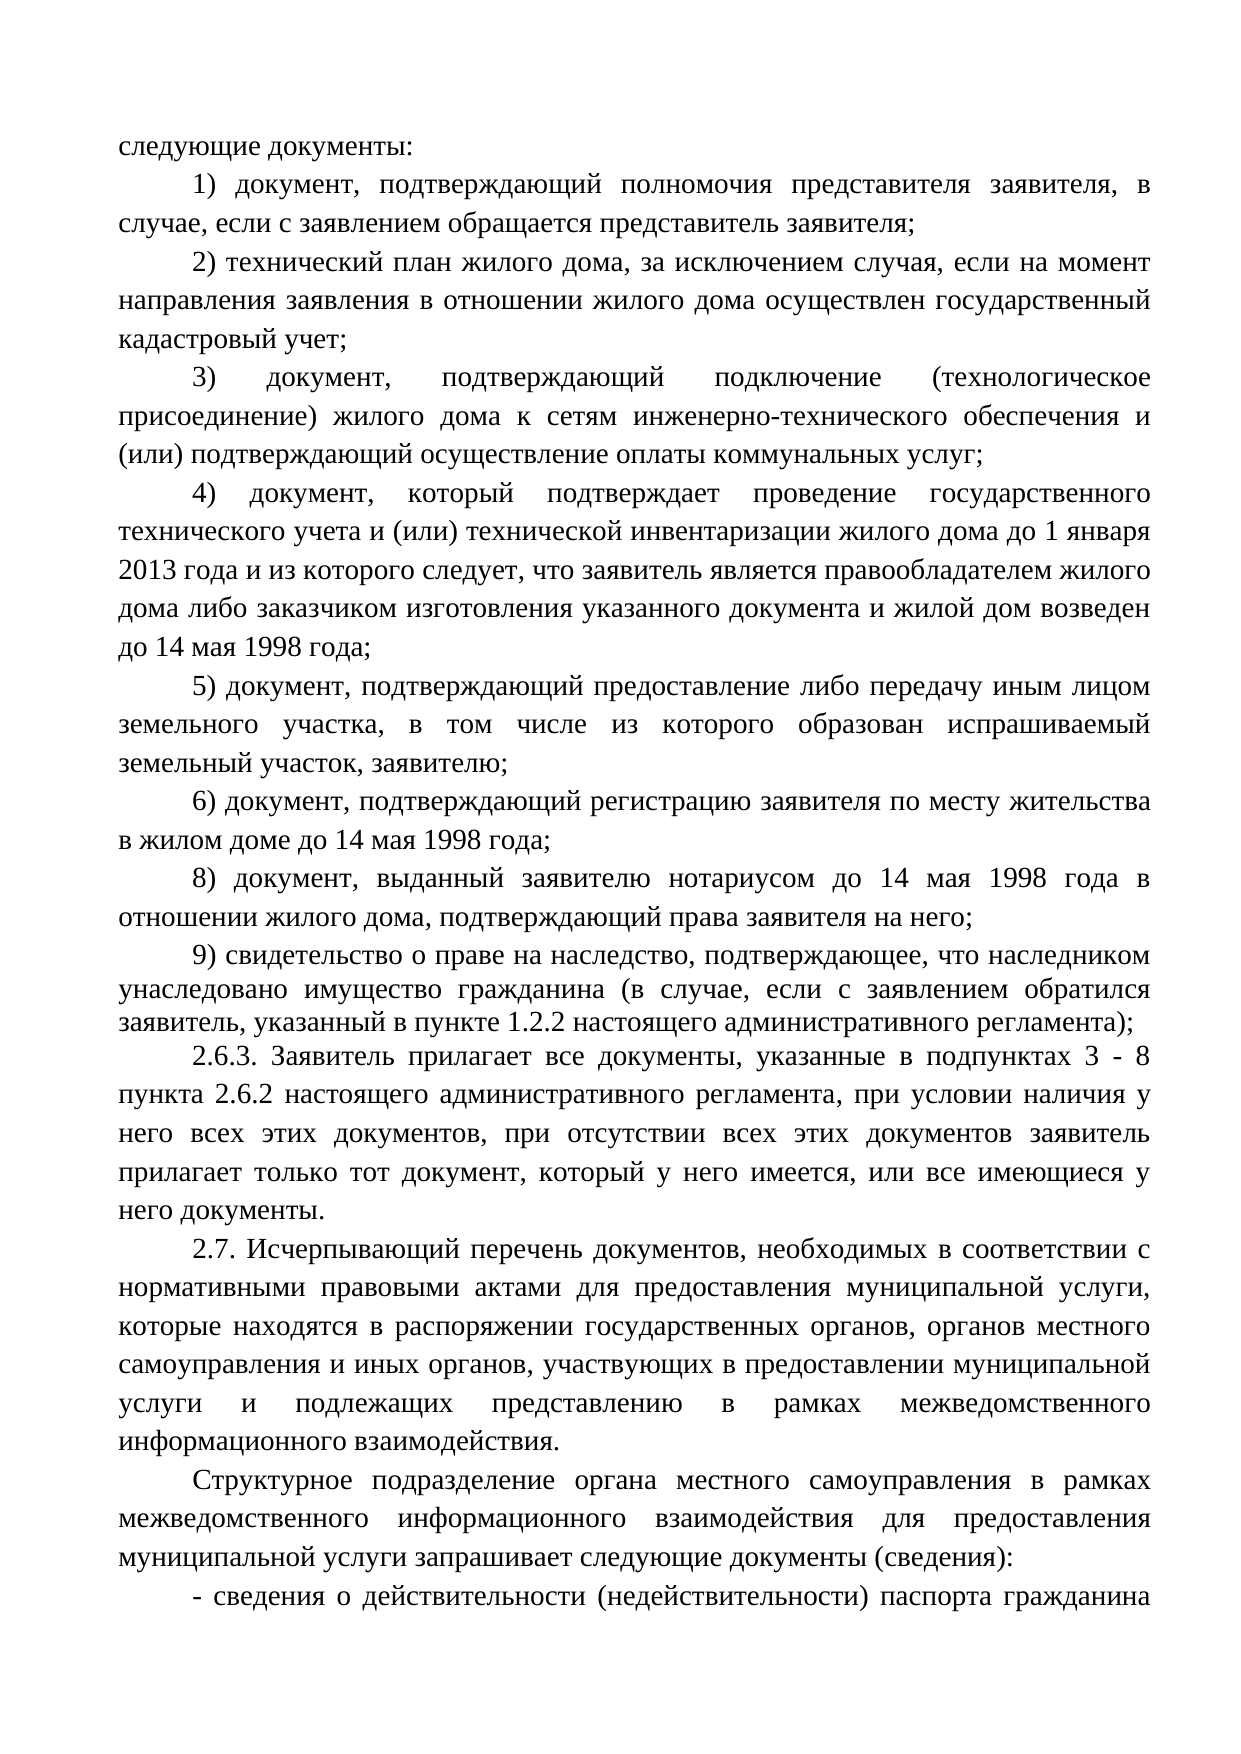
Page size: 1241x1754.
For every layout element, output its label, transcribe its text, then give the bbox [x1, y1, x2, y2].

text 8) документ, выданный заявителю нотариусом до 14 мая 1998 года в отношении жилого дома, подтверждающий права заявителя на него; [118, 860, 1152, 932]
text 2) технический план жилого дома, за исключением случая, если на момент направления заявления в отношении жилого дома осуществлен государственный кадастровый учет; [118, 244, 1152, 354]
text 3) документ, подтверждающий подключение (технологическое присоединение) жилого дома к сетям инженерно-технического обеспечения и (или) подтверждающий осуществление оплаты коммунальных услуг; [118, 359, 1152, 470]
text 4) документ, который подтверждает проведение государственного технического учета и (или) технической инвентаризации жилого дома до 1 января 2013 года и из которого следует, что заявитель является правообладателем жилого дома либо заказчиком изготовления указанного документа и жилой дом возведен до 14 мая 1998 года; [118, 475, 1152, 663]
text 2.6.3. Заявитель прилагает все документы, указанные в подпунктах 3 - 8 пункта 2.6.2 настоящего административного регламента, при условии наличия у него всех этих документов, при отсутствии всех этих документов заявитель прилагает только тот документ, который у него имеется, или все имеющиеся у него документы. [118, 1038, 1152, 1226]
text 1) документ, подтверждающий полномочия представителя заявителя, в случае, если с заявлением обращается представитель заявителя; [118, 167, 1152, 239]
text 5) документ, подтверждающий предоставление либо передачу иным лицом земельного участка, в том числе из которого образован испрашиваемый земельный участок, заявителю; [118, 668, 1152, 778]
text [118, 128, 1152, 162]
text 6) документ, подтверждающий регистрацию заявителя по месту жительства в жилом доме до 14 мая 1998 года; [118, 783, 1152, 855]
text 2.7. Исчерпывающий перечень документов, необходимых в соответствии с нормативными правовыми актами для предоставления муниципальной услуги, которые находятся в распоряжении государственных органов, органов местного самоуправления и иных органов, участвующих в предоставлении муниципальной услуги и подлежащих представлению в рамках межведомственного информационного взаимодействия. [118, 1231, 1152, 1457]
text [118, 1578, 1152, 1611]
text Структурное подразделение органа местного самоуправления в рамках межведомственного информационного взаимодействия для предоставления муниципальной услуги запрашивает следующие документы (сведения): [118, 1462, 1152, 1573]
text 9) свидетельство о праве на наследство, подтверждающее, что наследником унаследовано имущество гражданина (в случае, если с заявлением обратился заявитель, указанный в пункте 1.2.2 настоящего административного регламента); [118, 937, 1152, 1038]
